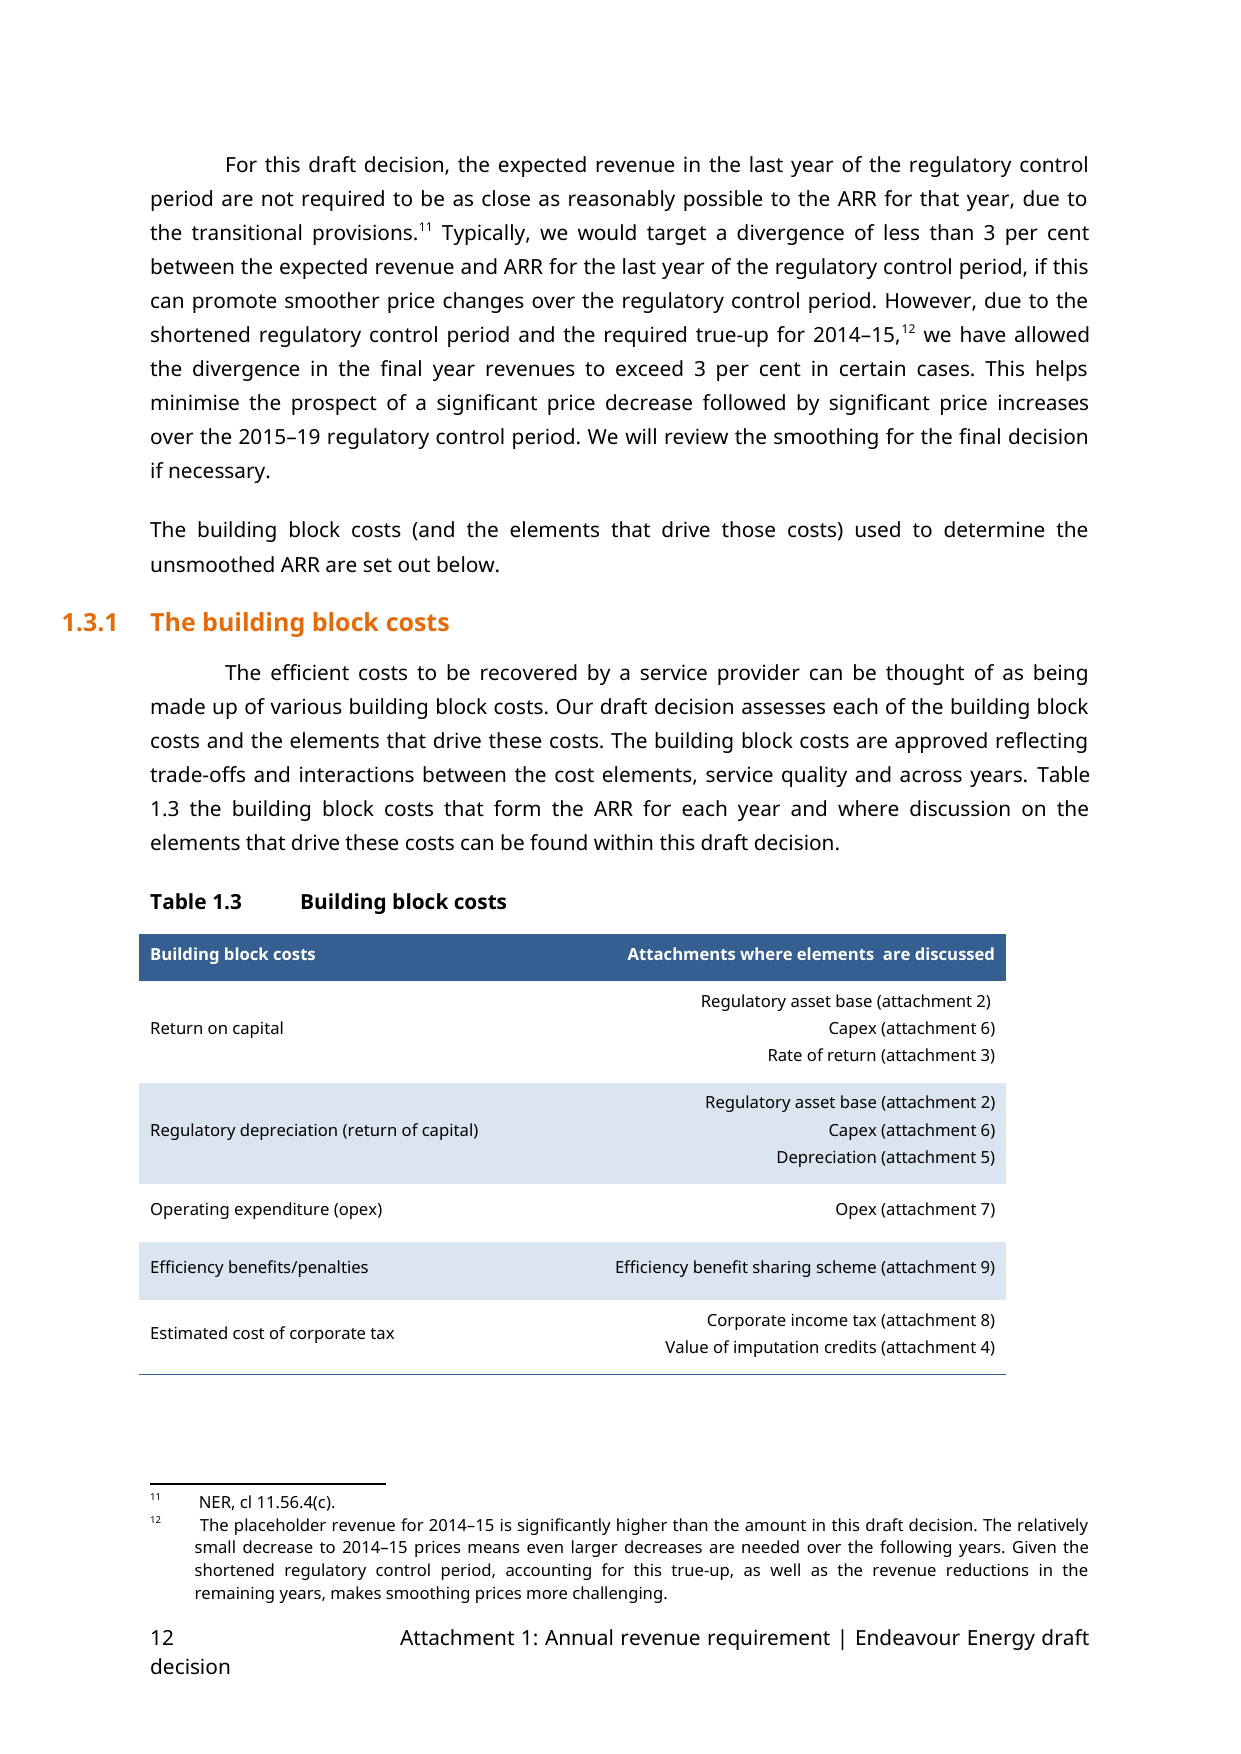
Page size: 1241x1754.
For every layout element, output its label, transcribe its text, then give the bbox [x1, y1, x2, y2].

table_header Attachments where elements are discussed [534, 934, 1006, 981]
text The efficient costs to be recovered by a service provider can be thought of as being made up of various building block costs. Our draft decision assesses each of the building block costs and the elements that drive these costs. The building block costs are approved reflecting trade-offs and interactions between the cost elements, service quality and across years. Table 1.3 the building block costs that form the ARR for each year and where discussion on the elements that drive these costs can be found within this draft decision. [150, 658, 1090, 857]
list The building block costs (and the elements that drive those costs) used to determine the unsmoothed ARR are set out below. [150, 516, 1090, 578]
table_cell Regulatory asset base (attachment 2) Capex (attachment 6) Depreciation (attachment 5) [534, 1083, 1006, 1184]
table_cell Efficiency benefit sharing scheme (attachment 9) [534, 1242, 1006, 1300]
table_cell Efficiency benefits/penalties [139, 1242, 534, 1300]
table_cell Regulatory depreciation (return of capital) [139, 1083, 534, 1184]
subtitle The building block costs [61, 604, 1090, 639]
table_header Building block costs [139, 934, 534, 981]
table_cell Return on capital [139, 981, 534, 1083]
table_cell Operating expenditure (opex) [139, 1185, 534, 1242]
table_cell Estimated cost of corporate tax [139, 1300, 534, 1374]
text For this draft decision, the expected revenue in the last year of the regulatory control period are not required to be as close as reasonably possible to the ARR for that year, due to the transitional provisions. Typically, we would target a divergence of less than 3 per cent between the expected revenue and ARR for the last year of the regulatory control period, if this can promote smoother price changes over the regulatory control period. However, due to the shortened regulatory control period and the required true-up for 2014–15, we have allowed the divergence in the final year revenues to exceed 3 per cent in certain cases. This helps minimise the prospect of a significant price decrease followed by significant price increases over the 2015–19 regulatory control period. We will review the smoothing for the final decision if necessary. [150, 150, 1090, 485]
table_cell Corporate income tax (attachment 8) Value of imputation credits (attachment 4) [534, 1300, 1006, 1374]
table_cell Opex (attachment 7) [534, 1185, 1006, 1242]
text Table 1.3 Building block costs [150, 887, 1090, 916]
table_cell Regulatory asset base (attachment 2) Capex (attachment 6) Rate of return (attachment 3) [534, 981, 1006, 1083]
